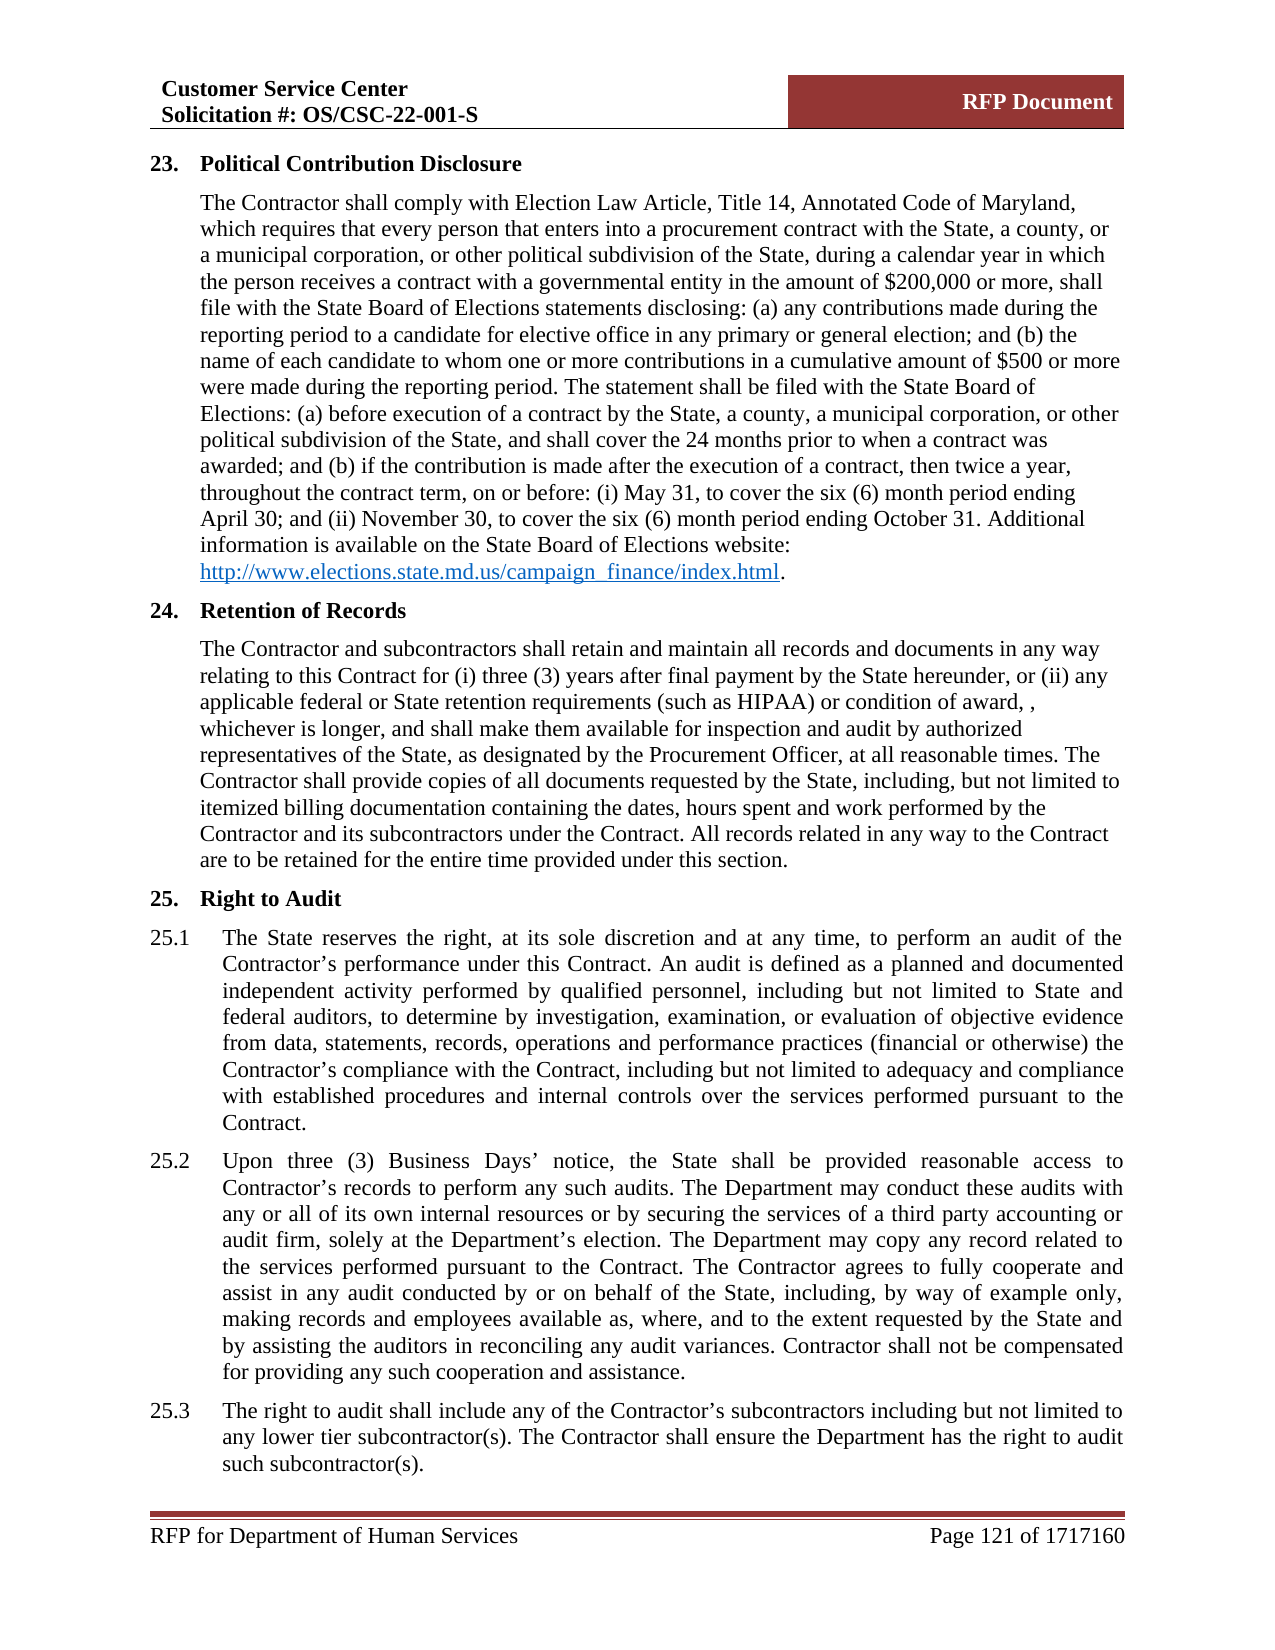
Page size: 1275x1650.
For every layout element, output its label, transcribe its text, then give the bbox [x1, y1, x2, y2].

text 25.1 The State reserves the right, at its sole discretion and at any time, to perform an audit of the Contractor’s performance under this Contract. An audit is defined as a planned and documented independent activity performed by qualified personnel, including but not limited to State and federal auditors, to determine by investigation, examination, or evaluation of objective evidence from data, statements, records, operations and performance practices (financial or otherwise) the Contractor’s compliance with the Contract, including but not limited to adequacy and compliance with established procedures and internal controls over the services performed pursuant to the Contract. [150, 924, 1125, 1135]
list The Contractor and subcontractors shall retain and maintain all records and documents in any way relating to this Contract for (i) three (3) years after final payment by the State hereunder, or (ii) any applicable federal or State retention requirements (such as HIPAA) or condition of award, , whichever is longer, and shall make them available for inspection and audit by authorized representatives of the State, as designated by the Procurement Officer, at all reasonable times. The Contractor shall provide copies of all documents requested by the State, including, but not limited to itemized billing documentation containing the dates, hours spent and work performed by the Contractor and its subcontractors under the Contract. All records related in any way to the Contract are to be retained for the entire time provided under this section. [199, 636, 1125, 873]
text 25. Right to Audit [150, 885, 1125, 912]
text 25.2 Upon three (3) Business Days’ notice, the State shall be provided reasonable access to Contractor’s records to perform any such audits. The Department may conduct these audits with any or all of its own internal resources or by securing the services of a third party accounting or audit firm, solely at the Department’s election. The Department may copy any record related to the services performed pursuant to the Contract. The Contractor agrees to fully cooperate and assist in any audit conducted by or on behalf of the State, including, by way of example only, making records and employees available as, where, and to the extent requested by the State and by assisting the auditors in reconciling any audit variances. Contractor shall not be compensated for providing any such cooperation and assistance. [150, 1147, 1125, 1384]
text The Contractor shall comply with Election Law Article, Title 14, Annotated Code of Maryland, which requires that every person that enters into a procurement contract with the State, a county, or a municipal corporation, or other political subdivision of the State, during a calendar year in which the person receives a contract with a governmental entity in the amount of $200,000 or more, shall file with the State Board of Elections statements disclosing: (a) any contributions made during the reporting period to a candidate for elective office in any primary or general election; and (b) the name of each candidate to whom one or more contributions in a cumulative amount of $500 or more were made during the reporting period. The statement shall be filed with the State Board of Elections: (a) before execution of a contract by the State, a county, a municipal corporation, or other political subdivision of the State, and shall cover the 24 months prior to when a contract was awarded; and (b) if the contribution is made after the execution of a contract, then twice a year, throughout the contract term, on or before: (i) May 31, to cover the six (6) month period ending April 30; and (ii) November 30, to cover the six (6) month period ending October 31. Additional information is available on the State Board of Elections website: http://www.elections.state.md.us/campaign_finance/index.html. [200, 189, 1125, 584]
text 25.3 The right to audit shall include any of the Contractor’s subcontractors including but not limited to any lower tier subcontractor(s). The Contractor shall ensure the Department has the right to audit such subcontractor(s). [150, 1397, 1125, 1476]
text 23. Political Contribution Disclosure [150, 150, 1125, 176]
text 24. Retention of Records [150, 597, 1125, 623]
